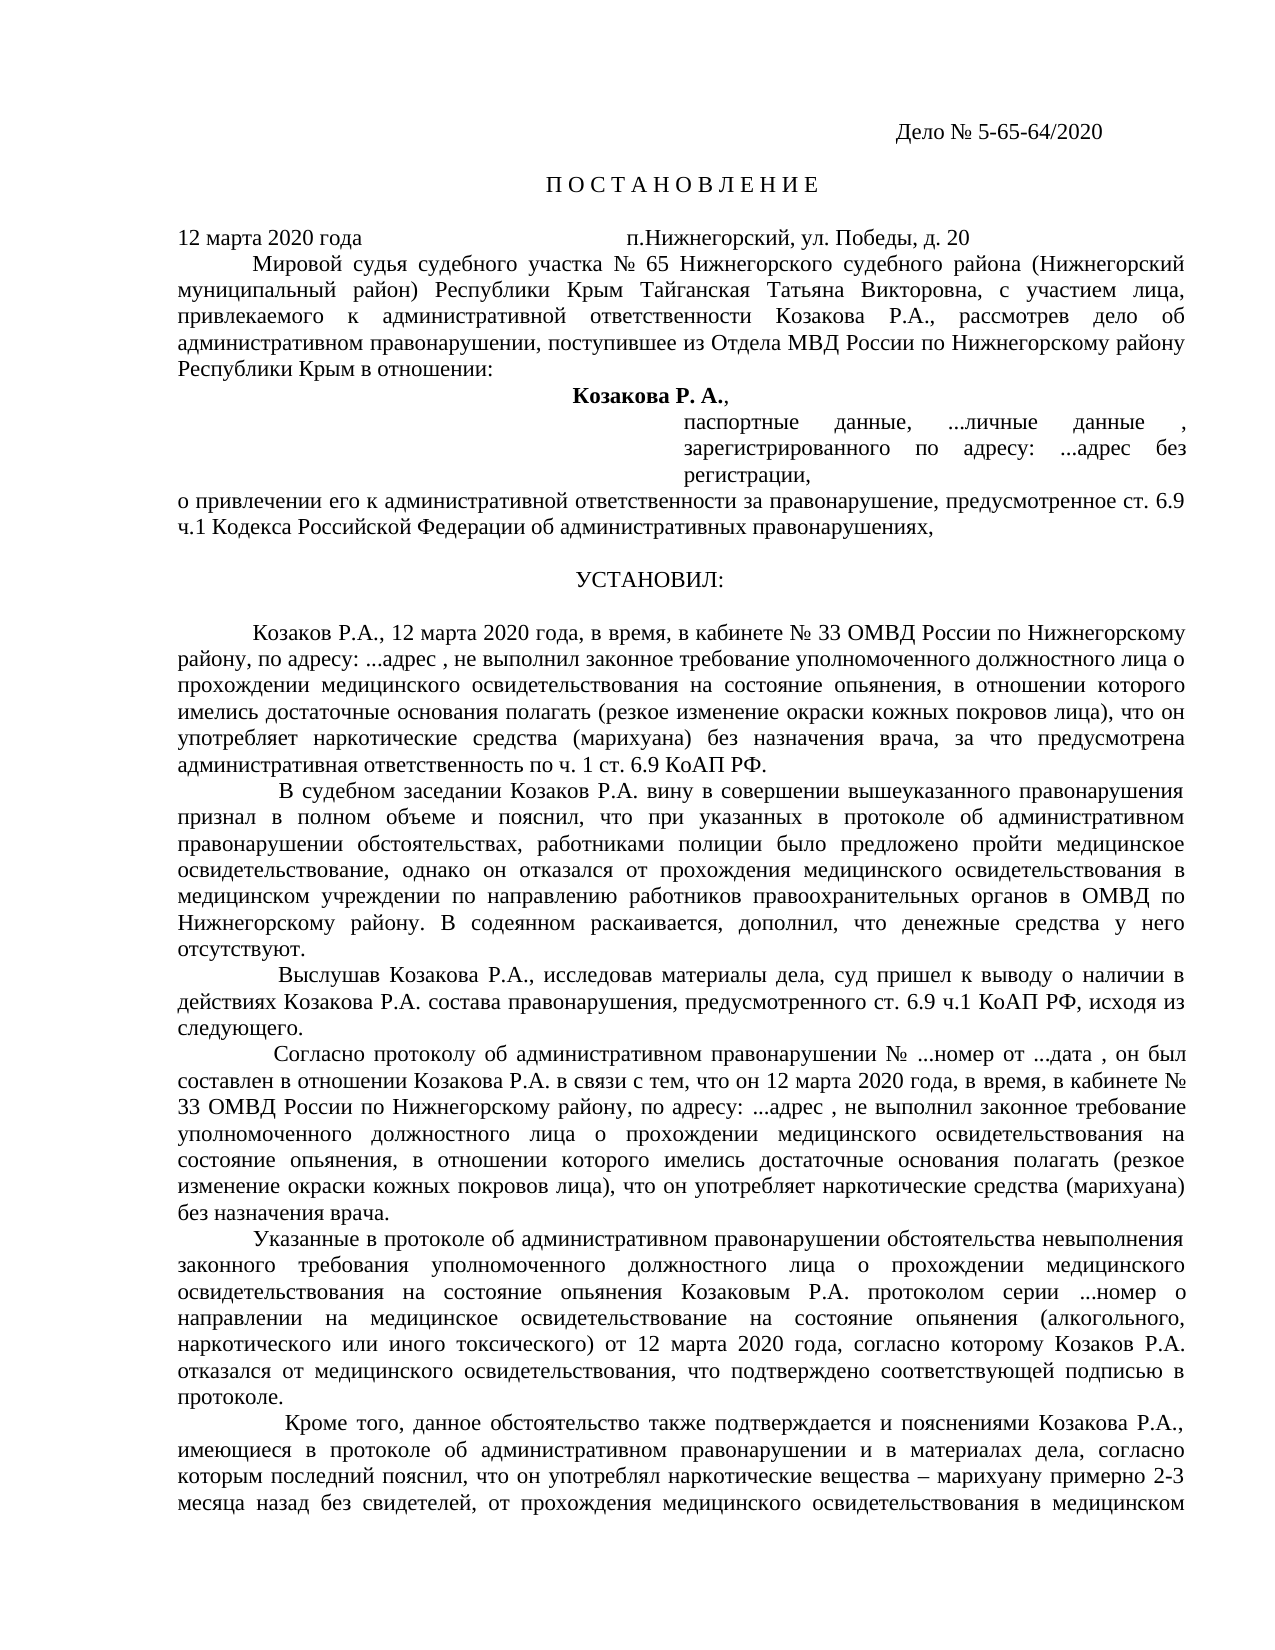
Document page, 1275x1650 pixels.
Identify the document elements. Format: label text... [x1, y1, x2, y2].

text Согласно протоколу об административном правонарушении № ...номер от ...дата , он был составлен в отношении Козакова Р.А. в связи с тем, что он 12 марта 2020 года, в время, в кабинете № 33 ОМВД России по Нижнегорскому району, по адресу: ...адрес , не выполнил законное требование уполномоченного должностного лица о прохождении медицинского освидетельствования на состояние опьянения, в отношении которого имелись достаточные основания полагать (резкое изменение окраски кожных покровов лица), что он употребляет наркотические средства (марихуана) без назначения врача. [177, 1041, 1186, 1225]
text паспортные данные, ...личные данные , зарегистрированного по адресу: ...адрес без регистрации, [683, 408, 1186, 487]
text о привлечении его к административной ответственности за правонарушение, предусмотренное ст. 6.9 ч.1 Кодекса Российской Федерации об административных правонарушениях, [177, 487, 1186, 540]
text Указанные в протоколе об административном правонарушении обстоятельства невыполнения законного требования уполномоченного должностного лица о прохождении медицинского освидетельствования на состояние опьянения Козаковым Р.А. протоколом серии ...номер о направлении на медицинское освидетельствование на состояние опьянения (алкогольного, наркотического или иного токсического) от 12 марта 2020 года, согласно которому Козаков Р.А. отказался от медицинского освидетельствования, что подтверждено соответствующей подписью в протоколе. [177, 1225, 1186, 1409]
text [177, 1409, 1186, 1515]
text Выслушав Козакова Р.А., исследовав материалы дела, суд пришел к выводу о наличии в действиях Козакова Р.А. состава правонарушения, предусмотренного ст. 6.9 ч.1 КоАП РФ, исходя из следующего. [177, 961, 1186, 1041]
text Козакова Р. А., [177, 382, 1186, 408]
subtitle Дело № 5-65-64/2020 [177, 118, 1186, 144]
text 12 марта 2020 года п.Нижнегорский, ул. Победы, д. 20 [177, 223, 1186, 250]
subtitle П О С Т А Н О В Л Е Н И Е [177, 171, 1186, 197]
text Мировой судья судебного участка № 65 Нижнегорского судебного района (Нижнегорский муниципальный район) Республики Крым Тайганская Татьяна Викторовна, с участием лица, привлекаемого к административной ответственности Козакова Р.А., рассмотрев дело об административном правонарушении, поступившее из Отдела МВД России по Нижнегорскому району Республики Крым в отношении: [177, 250, 1186, 382]
text УСТАНОВИЛ: [177, 566, 1186, 592]
text Козаков Р.А., 12 марта 2020 года, в время, в кабинете № 33 ОМВД России по Нижнегорскому району, по адресу: ...адрес , не выполнил законное требование уполномоченного должностного лица о прохождении медицинского освидетельствования на состояние опьянения, в отношении которого имелись достаточные основания полагать (резкое изменение окраски кожных покровов лица), что он употребляет наркотические средства (марихуана) без назначения врача, за что предусмотрена административная ответственность по ч. 1 ст. 6.9 КоАП РФ. [177, 619, 1186, 777]
text В судебном заседании Козаков Р.А. вину в совершении вышеуказанного правонарушения признал в полном объеме и пояснил, что при указанных в протоколе об административном правонарушении обстоятельствах, работниками полиции было предложено пройти медицинское освидетельствование, однако он отказался от прохождения медицинского освидетельствования в медицинском учреждении по направлению работников правоохранительных органов в ОМВД по Нижнегорскому району. В содеянном раскаивается, дополнил, что денежные средства у него отсутствуют. [177, 777, 1186, 961]
